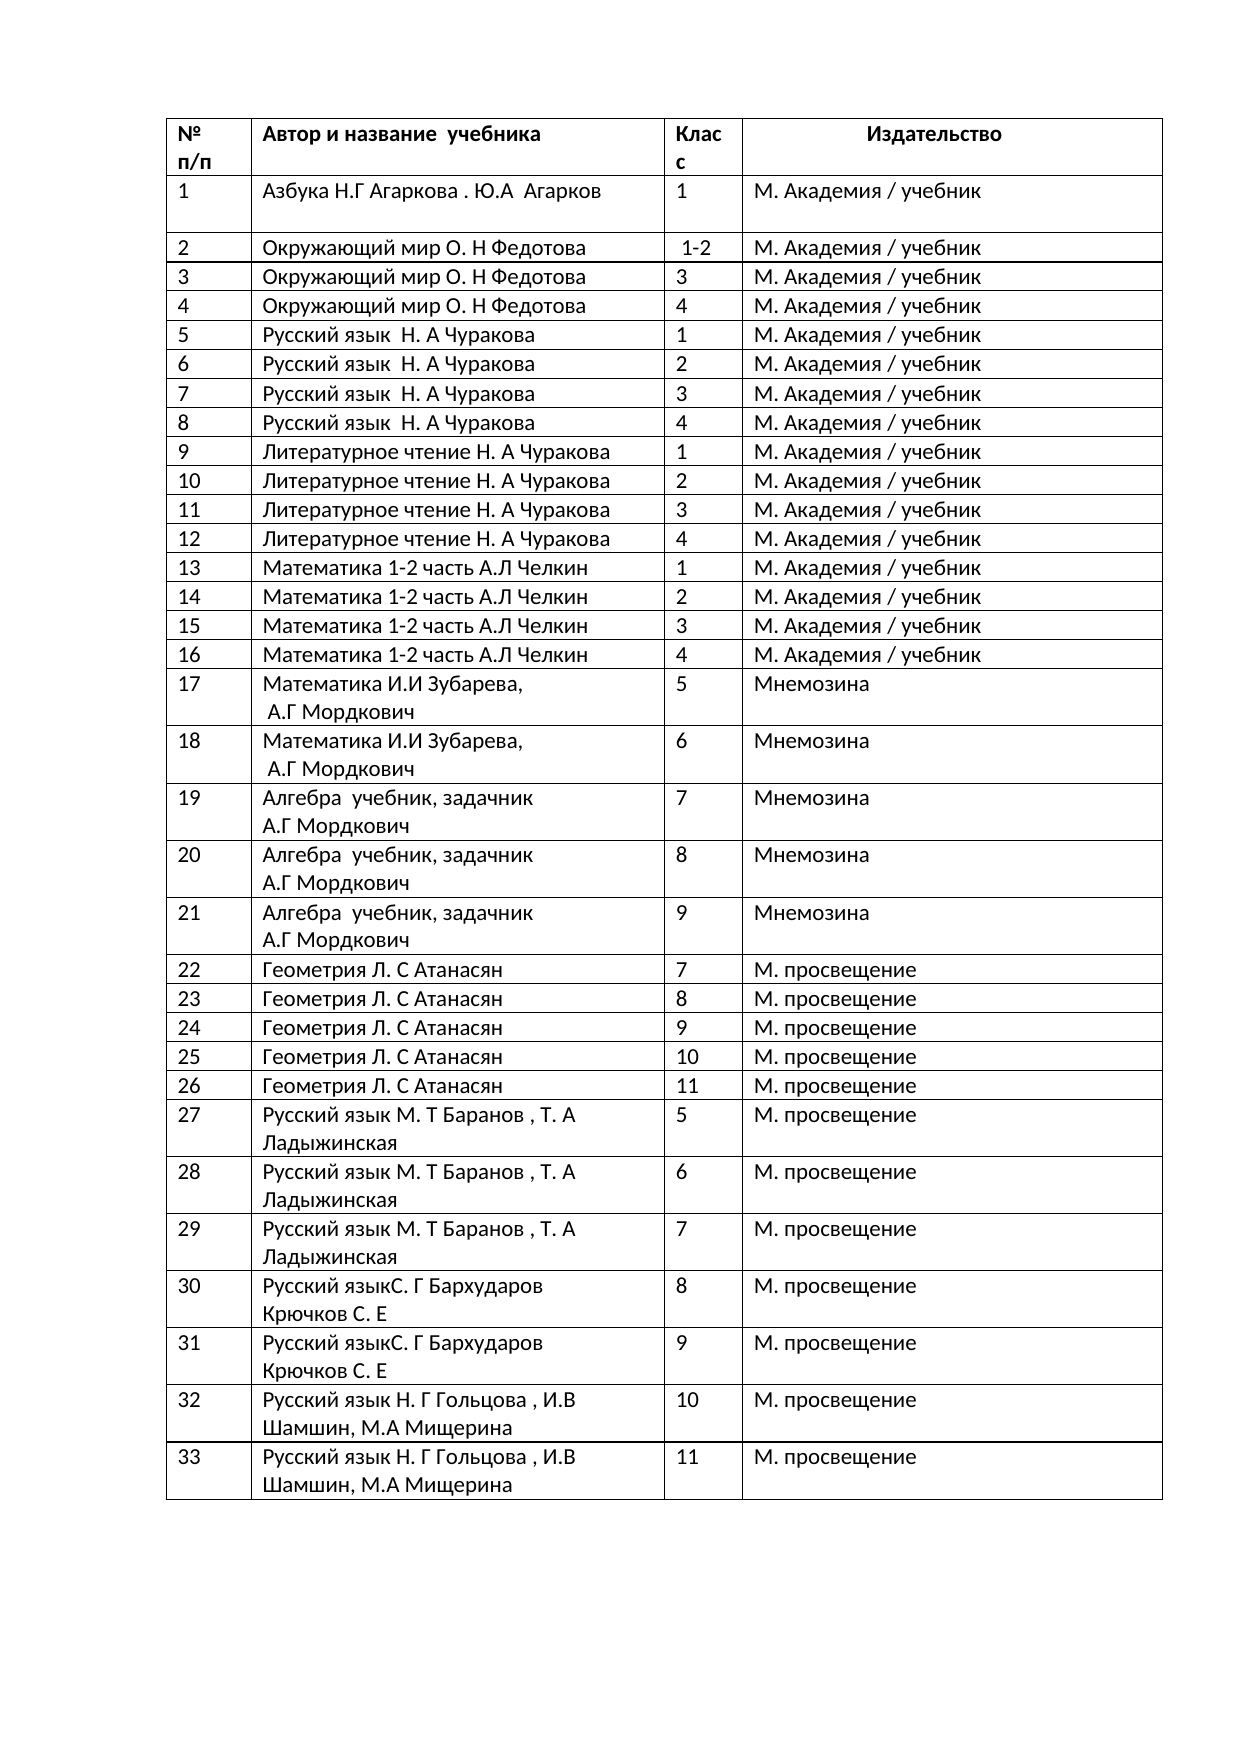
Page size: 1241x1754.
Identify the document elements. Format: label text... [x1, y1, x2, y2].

table_cell 1 [665, 437, 742, 465]
table_cell 31 [167, 1328, 251, 1384]
table_cell М. просвещение [743, 1214, 1162, 1270]
table_cell Азбука Н.Г Агаркова . Ю.А Агарков [252, 176, 664, 232]
table_cell 1 [665, 176, 742, 232]
table_cell 32 [167, 1385, 251, 1441]
table_cell Литературное чтение Н. А Чуракова [252, 495, 664, 523]
table_cell Русский язык Н. А Чуракова [252, 408, 664, 436]
table_cell М. просвещение [743, 1157, 1162, 1213]
table_cell М. Академия / учебник [743, 291, 1162, 319]
table_cell Мнемозина [743, 784, 1162, 839]
table_cell 16 [167, 640, 251, 668]
table_cell М. просвещение [743, 1100, 1162, 1156]
table_cell 5 [167, 321, 251, 348]
table_cell Литературное чтение Н. А Чуракова [252, 466, 664, 494]
table_cell 2 [665, 582, 742, 610]
table_cell 8 [167, 408, 251, 436]
table_cell 1-2 [665, 233, 742, 261]
table_cell 5 [665, 1100, 742, 1156]
table_cell 11 [665, 1071, 742, 1099]
table_cell 24 [167, 1013, 251, 1041]
table_cell Русский язык Н. А Чуракова [252, 379, 664, 407]
table_cell 2 [665, 466, 742, 494]
table_cell Русский язык Н. Г Гольцова , И.В Шамшин, М.А Мищерина [252, 1385, 664, 1441]
table_cell М. Академия / учебник [743, 176, 1162, 232]
table_cell 7 [167, 379, 251, 407]
table_cell 4 [665, 640, 742, 668]
table_cell Окружающий мир О. Н Федотова [252, 263, 664, 290]
table_cell 7 [665, 784, 742, 839]
table_cell 3 [665, 611, 742, 639]
table_cell 3 [167, 263, 251, 290]
table_cell М. Академия / учебник [743, 466, 1162, 494]
table_cell 12 [167, 524, 251, 552]
table_cell М. Академия / учебник [743, 582, 1162, 610]
table_cell 17 [167, 669, 251, 725]
table_cell М. просвещение [743, 1071, 1162, 1099]
table_cell Мнемозина [743, 898, 1162, 954]
table_cell Русский язык Н. А Чуракова [252, 350, 664, 378]
table_cell Окружающий мир О. Н Федотова [252, 233, 664, 261]
table_cell 9 [665, 1328, 742, 1384]
table_cell 9 [665, 898, 742, 954]
table_cell 7 [665, 955, 742, 983]
table_cell Геометрия Л. С Атанасян [252, 955, 664, 983]
table_cell Русский языкС. Г Бархударов Крючков С. Е [252, 1271, 664, 1327]
table_header Класс [665, 119, 742, 175]
table_cell М. просвещение [743, 1042, 1162, 1070]
table_cell М. Академия / учебник [743, 408, 1162, 436]
table_cell Математика 1-2 часть А.Л Челкин [252, 640, 664, 668]
table_cell М. просвещение [743, 1013, 1162, 1041]
table_cell 28 [167, 1157, 251, 1213]
table_cell 27 [167, 1100, 251, 1156]
table_cell Математика И.И Зубарева, А.Г Мордкович [252, 726, 664, 782]
table_cell 22 [167, 955, 251, 983]
table_cell М. Академия / учебник [743, 524, 1162, 552]
table_cell 4 [665, 524, 742, 552]
table_cell Алгебра учебник, задачник А.Г Мордкович [252, 841, 664, 897]
table_cell 7 [665, 1214, 742, 1270]
table_cell 1 [167, 176, 251, 232]
table_cell 10 [665, 1042, 742, 1070]
table_cell 2 [665, 350, 742, 378]
table_cell 6 [167, 350, 251, 378]
table_cell М. Академия / учебник [743, 437, 1162, 465]
table_cell Русский язык Н. А Чуракова [252, 321, 664, 348]
table_cell Математика И.И Зубарева, А.Г Мордкович [252, 669, 664, 725]
table_header Автор и название учебника [252, 119, 664, 175]
table_cell М. просвещение [743, 984, 1162, 1012]
table_cell Мнемозина [743, 669, 1162, 725]
table_cell 4 [665, 291, 742, 319]
table_cell Русский язык М. Т Баранов , Т. А Ладыжинская [252, 1100, 664, 1156]
table_cell М. просвещение [743, 1328, 1162, 1384]
table_cell Русский язык М. Т Баранов , Т. А Ладыжинская [252, 1157, 664, 1213]
table_cell 9 [665, 1013, 742, 1041]
table_cell 4 [167, 291, 251, 319]
table_cell 4 [665, 408, 742, 436]
table_cell 14 [167, 582, 251, 610]
table_cell Русский язык М. Т Баранов , Т. А Ладыжинская [252, 1214, 664, 1270]
table_cell М. Академия / учебник [743, 611, 1162, 639]
table_cell Геометрия Л. С Атанасян [252, 984, 664, 1012]
table_cell М. Академия / учебник [743, 263, 1162, 290]
table_cell М. Академия / учебник [743, 553, 1162, 581]
table_cell 8 [665, 984, 742, 1012]
table_cell М. просвещение [743, 1385, 1162, 1441]
table_cell М. просвещение [743, 1443, 1162, 1498]
table_cell 20 [167, 841, 251, 897]
table_cell 26 [167, 1071, 251, 1099]
table_header № п/п [167, 119, 251, 175]
table_cell 10 [665, 1385, 742, 1441]
table_cell Окружающий мир О. Н Федотова [252, 291, 664, 319]
table_cell 6 [665, 726, 742, 782]
table_cell 11 [167, 495, 251, 523]
table_cell Математика 1-2 часть А.Л Челкин [252, 582, 664, 610]
table_cell 18 [167, 726, 251, 782]
table_cell 19 [167, 784, 251, 839]
table_cell Русский языкС. Г Бархударов Крючков С. Е [252, 1328, 664, 1384]
table_cell 3 [665, 379, 742, 407]
table_cell Геометрия Л. С Атанасян [252, 1042, 664, 1070]
table_cell М. Академия / учебник [743, 379, 1162, 407]
table_cell 1 [665, 321, 742, 348]
table_cell 10 [167, 466, 251, 494]
table_cell Математика 1-2 часть А.Л Челкин [252, 611, 664, 639]
table_cell 25 [167, 1042, 251, 1070]
table_cell 6 [665, 1157, 742, 1213]
table_cell М. Академия / учебник [743, 495, 1162, 523]
table_cell 13 [167, 553, 251, 581]
table_cell Математика 1-2 часть А.Л Челкин [252, 553, 664, 581]
table_cell 8 [665, 841, 742, 897]
table_cell 30 [167, 1271, 251, 1327]
table_cell 23 [167, 984, 251, 1012]
table_cell 9 [167, 437, 251, 465]
table_cell Геометрия Л. С Атанасян [252, 1071, 664, 1099]
table_cell 8 [665, 1271, 742, 1327]
table_cell М. Академия / учебник [743, 233, 1162, 261]
table_cell М. Академия / учебник [743, 350, 1162, 378]
table_cell 5 [665, 669, 742, 725]
table_cell 3 [665, 495, 742, 523]
table_cell Русский язык Н. Г Гольцова , И.В Шамшин, М.А Мищерина [252, 1443, 664, 1498]
table_cell М. просвещение [743, 1271, 1162, 1327]
table_cell 11 [665, 1443, 742, 1498]
table_cell М. просвещение [743, 955, 1162, 983]
table_cell 2 [167, 233, 251, 261]
table_cell Литературное чтение Н. А Чуракова [252, 437, 664, 465]
table_cell Алгебра учебник, задачник А.Г Мордкович [252, 898, 664, 954]
table_cell Мнемозина [743, 841, 1162, 897]
table_cell Геометрия Л. С Атанасян [252, 1013, 664, 1041]
table_cell М. Академия / учебник [743, 640, 1162, 668]
table_header Издательство [743, 119, 1162, 175]
table_cell Литературное чтение Н. А Чуракова [252, 524, 664, 552]
table_cell 33 [167, 1443, 251, 1498]
table_cell 15 [167, 611, 251, 639]
table_cell 3 [665, 263, 742, 290]
table_cell Алгебра учебник, задачник А.Г Мордкович [252, 784, 664, 839]
table_cell Мнемозина [743, 726, 1162, 782]
table_cell 21 [167, 898, 251, 954]
table_cell 1 [665, 553, 742, 581]
table_cell 29 [167, 1214, 251, 1270]
table_cell М. Академия / учебник [743, 321, 1162, 348]
